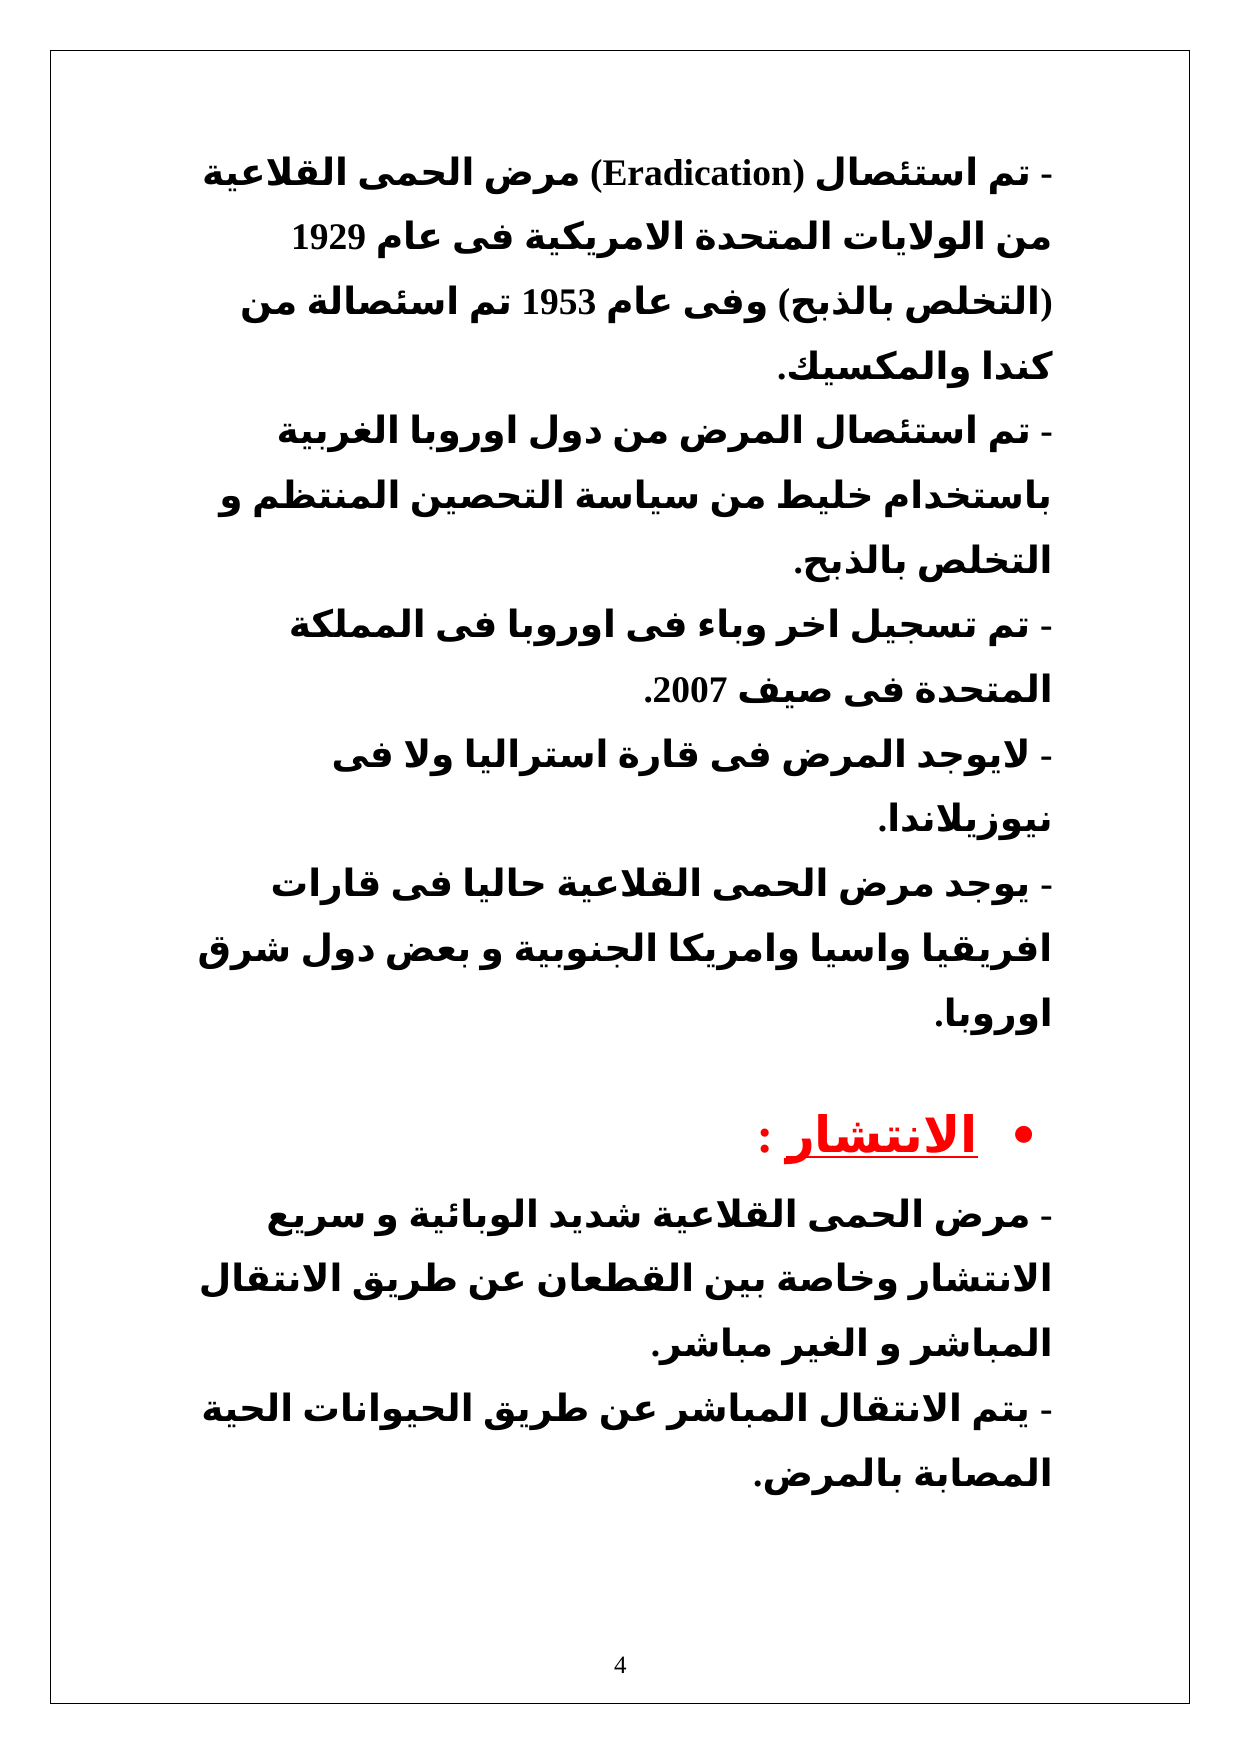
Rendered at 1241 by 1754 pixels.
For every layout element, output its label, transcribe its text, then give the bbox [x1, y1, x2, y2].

text - تم استئصال (Eradication) مرض الحمى القلاعية من الولايات المتحدة الامريكية فى عام 1929 (التخلص بالذبح) وفى عام 1953 تم اسئصالة من كندا والمكسيك. [187, 150, 1053, 387]
list الانتشار : [187, 1106, 1015, 1163]
text - تم استئصال المرض من دول اوروبا الغربية باستخدام خليط من سياسة التحصين المنتظم و التخلص بالذبح. [187, 409, 1053, 581]
text - يتم الانتقال المباشر عن طريق الحيوانات الحية المصابة بالمرض. [187, 1386, 1053, 1494]
text - يوجد مرض الحمى القلاعية حاليا فى قارات افريقيا واسيا وامريكا الجنوبية و بعض دول شرق اوروبا. [187, 862, 1053, 1034]
text - مرض الحمى القلاعية شديد الوبائية و سريع الانتشار وخاصة بين القطعان عن طريق الانتقال المباشر و الغير مباشر. [187, 1192, 1053, 1365]
text - لايوجد المرض فى قارة استراليا ولا فى نيوزيلاندا. [187, 732, 1053, 840]
text - تم تسجيل اخر وباء فى اوروبا فى المملكة المتحدة فى صيف 2007. [187, 603, 1053, 711]
